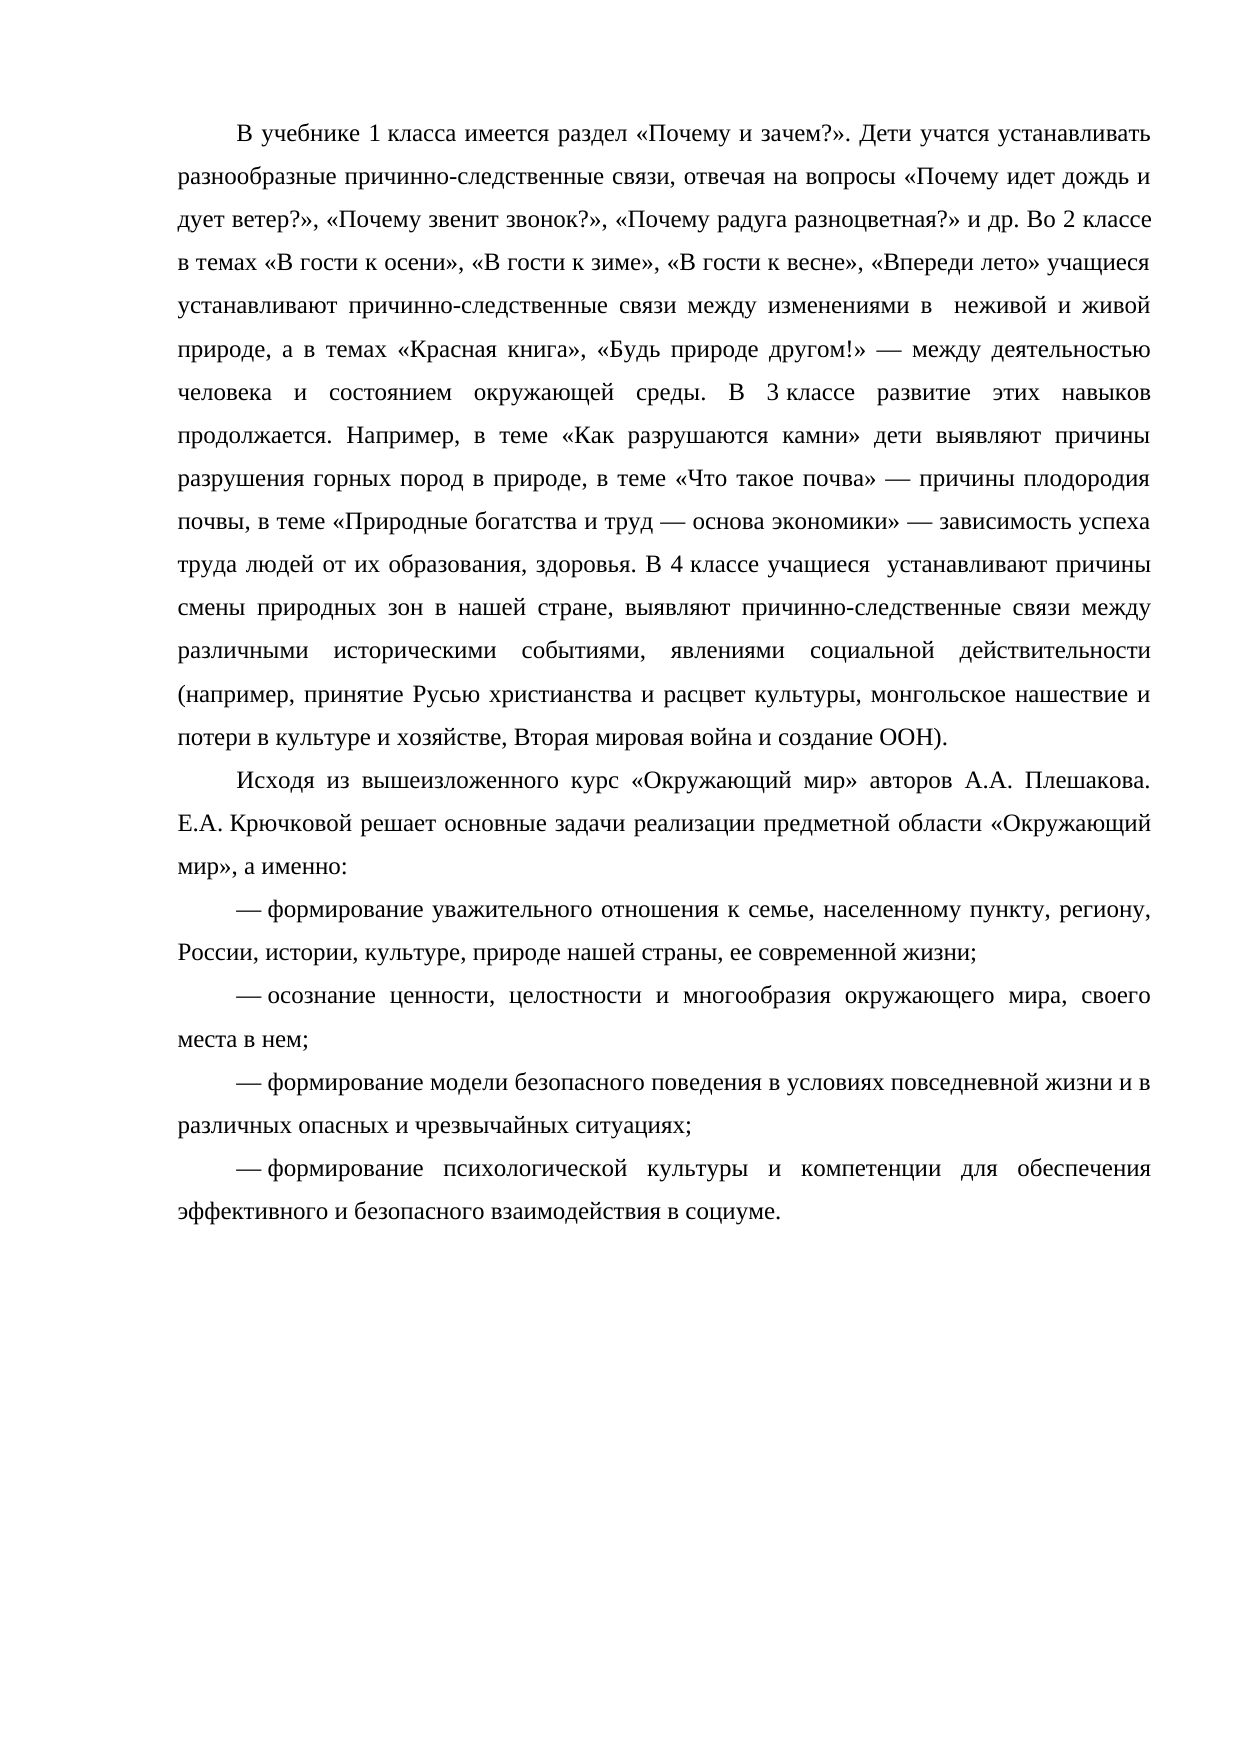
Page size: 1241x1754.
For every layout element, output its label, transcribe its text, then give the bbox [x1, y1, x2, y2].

text — формирование уважительного отношения к семье, населенному пункту, региону, России, истории, культуре, природе нашей страны, ее современной жизни; [177, 894, 1152, 966]
text Исходя из вышеизложенного курс «Окружающий мир» авторов А.А. Плешакова. Е.А. Крючковой решает основные задачи реализации предметной области «Окружающий мир», а именно: [177, 765, 1152, 880]
text — формирование психологической культуры и компетенции для обеспечения эффективного и безопасного взаимодействия в социуме. [177, 1153, 1152, 1225]
text — формирование модели безопасного поведения в условиях повседневной жизни и в различных опасных и чрезвычайных ситуациях; [177, 1067, 1152, 1139]
text В учебнике 1 класса имеется раздел «Почему и зачем?». Дети учатся устанавливать разнообразные причинно-следственные связи, отвечая на вопросы «Почему идет дождь и дует ветер?», «Почему звенит звонок?», «Почему радуга разноцветная?» и др. Во 2 классе в темах «В гости к осени», «В гости к зиме», «В гости к весне», «Впереди лето» учащиеся устанавливают причинно-следственные связи между изменениями в неживой и живой природе, а в темах «Красная книга», «Будь природе другом!» — между деятельностью человека и состоянием окружающей среды. В 3 классе развитие этих навыков продолжается. Например, в теме «Как разрушаются камни» дети выявляют причины разрушения горных пород в природе, в теме «Что такое почва» — причины плодородия почвы, в теме «Природные богатства и труд — основа экономики» — зависимость успеха труда людей от их образования, здоровья. В 4 классе учащиеся устанавливают причины смены природных зон в нашей стране, выявляют причинно-следственные связи между различными историческими событиями, явлениями социальной действительности (например, принятие Русью христианства и расцвет культуры, монгольское нашествие и потери в культуре и хозяйстве, Вторая мировая война и создание ООН). [177, 118, 1152, 751]
text — осознание ценности, целостности и многообразия окружающего мира, своего места в нем; [177, 981, 1152, 1052]
